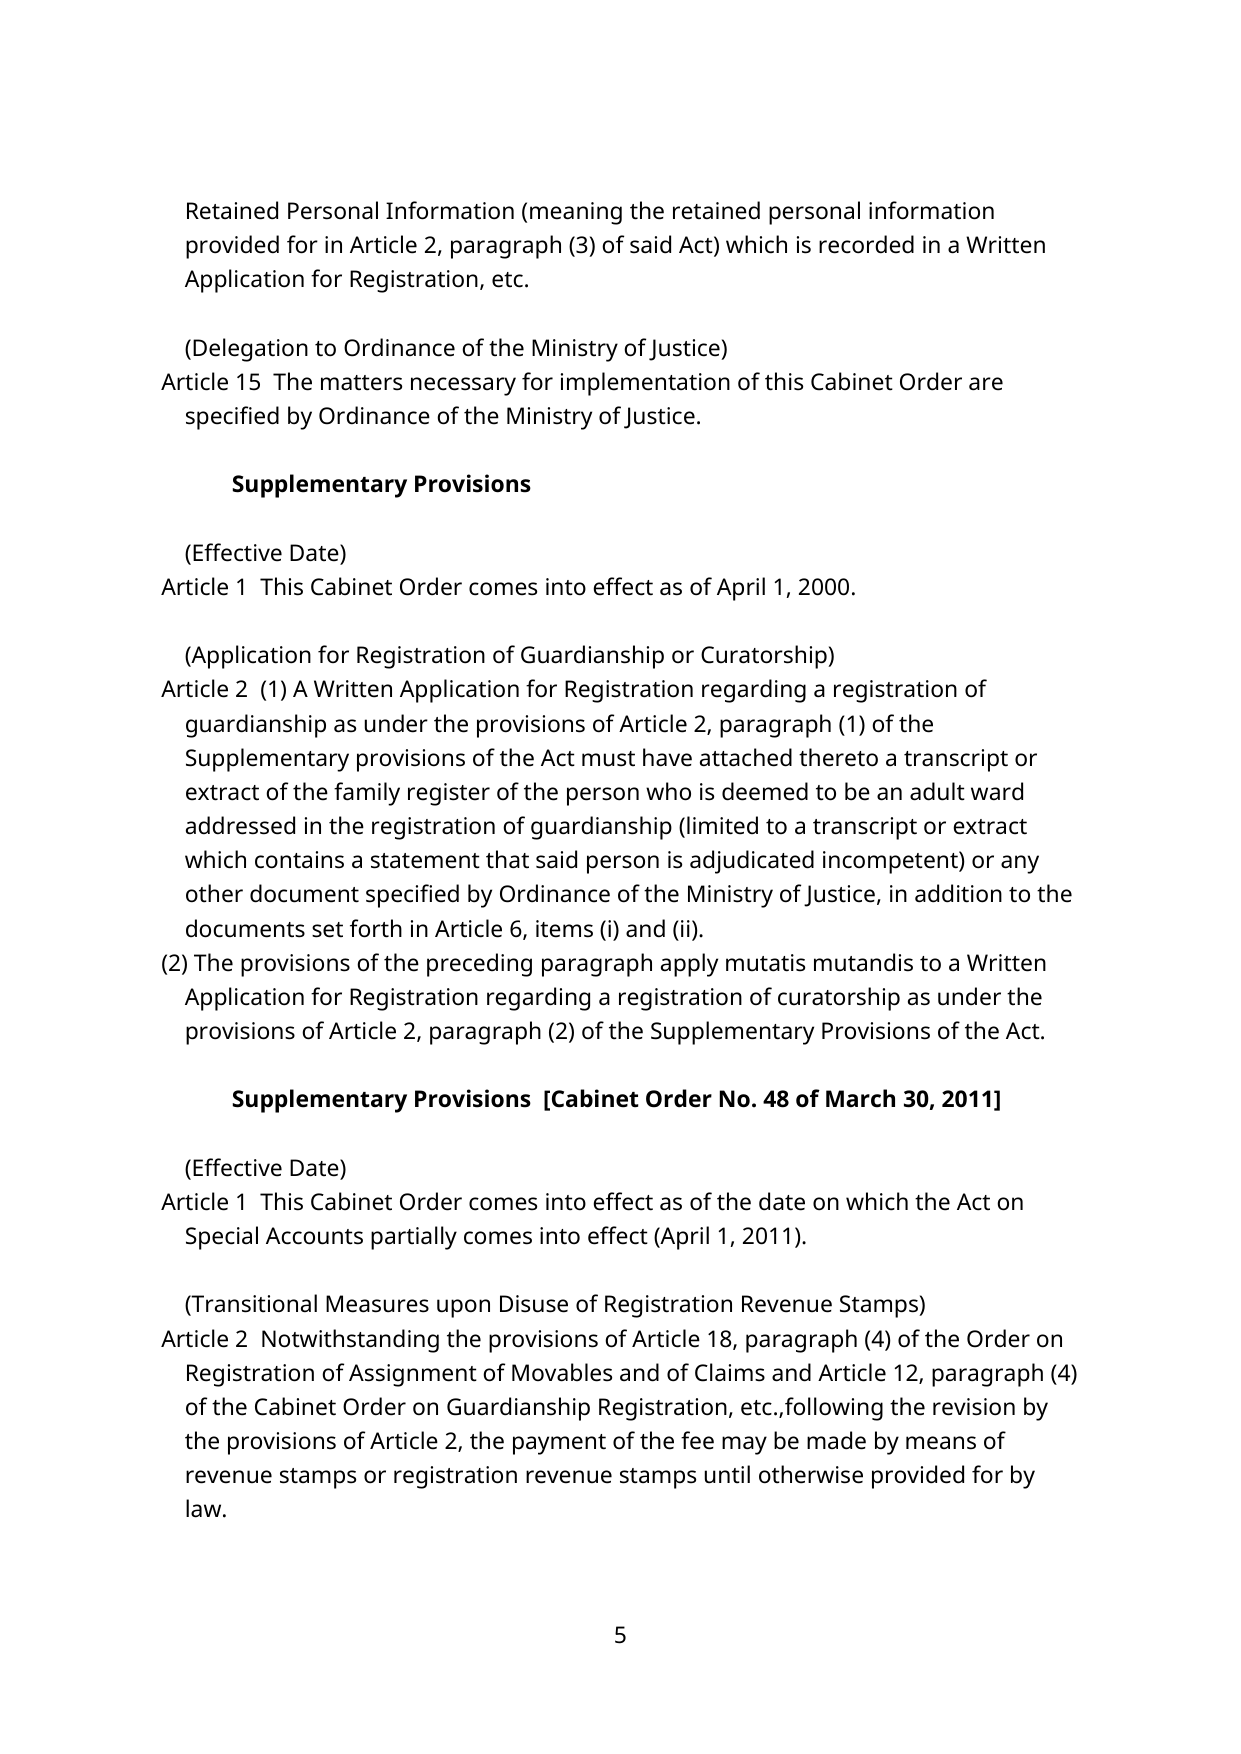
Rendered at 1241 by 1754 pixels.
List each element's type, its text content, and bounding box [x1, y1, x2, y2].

text Supplementary Provisions [Cabinet Order No. 48 of March 30, 2011] [230, 1082, 1079, 1116]
text (Effective Date) [184, 1150, 1079, 1184]
text Article 15 The matters necessary for implementation of this Cabinet Order are specified by Ordinance of the Ministry of Justice. [161, 364, 1079, 433]
text Article 2 (1) A Written Application for Registration regarding a registration of guardianship as under the provisions of Article 2, paragraph (1) of the Supplementary provisions of the Act must have attached thereto a transcript or extract of the family register of the person who is deemed to be an adult ward addressed in the registration of guardianship (limited to a transcript or extract which contains a statement that said person is adjudicated incompetent) or any other document specified by Ordinance of the Ministry of Justice, in addition to the documents set forth in Article 6, items (i) and (ii). [161, 672, 1079, 945]
text (2) The provisions of the preceding paragraph apply mutatis mutandis to a Written Application for Registration regarding a registration of curatorship as under the provisions of Article 2, paragraph (2) of the Supplementary Provisions of the Act. [161, 945, 1079, 1048]
text Article 1 This Cabinet Order comes into effect as of the date on which the Act on Special Accounts partially comes into effect (April 1, 2011). [161, 1184, 1079, 1253]
text (Transitional Measures upon Disuse of Registration Revenue Stamps) [184, 1287, 1079, 1321]
text Article 1 This Cabinet Order comes into effect as of April 1, 2000. [161, 569, 1079, 604]
text (Application for Registration of Guardianship or Curatorship) [184, 638, 1079, 672]
text (Effective Date) [184, 535, 1079, 569]
text Supplementary Provisions [230, 467, 1079, 501]
text Article 2 Notwithstanding the provisions of Article 18, paragraph (4) of the Order on Registration of Assignment of Movables and of Claims and Article 12, paragraph (4) of the Cabinet Order on Guardianship Registration, etc.,following the revision by the provisions of Article 2, the payment of the fee may be made by means of revenue stamps or registration revenue stamps until otherwise provided for by law. [161, 1321, 1079, 1526]
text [161, 194, 1079, 296]
text (Delegation to Ordinance of the Ministry of Justice) [184, 330, 1079, 364]
